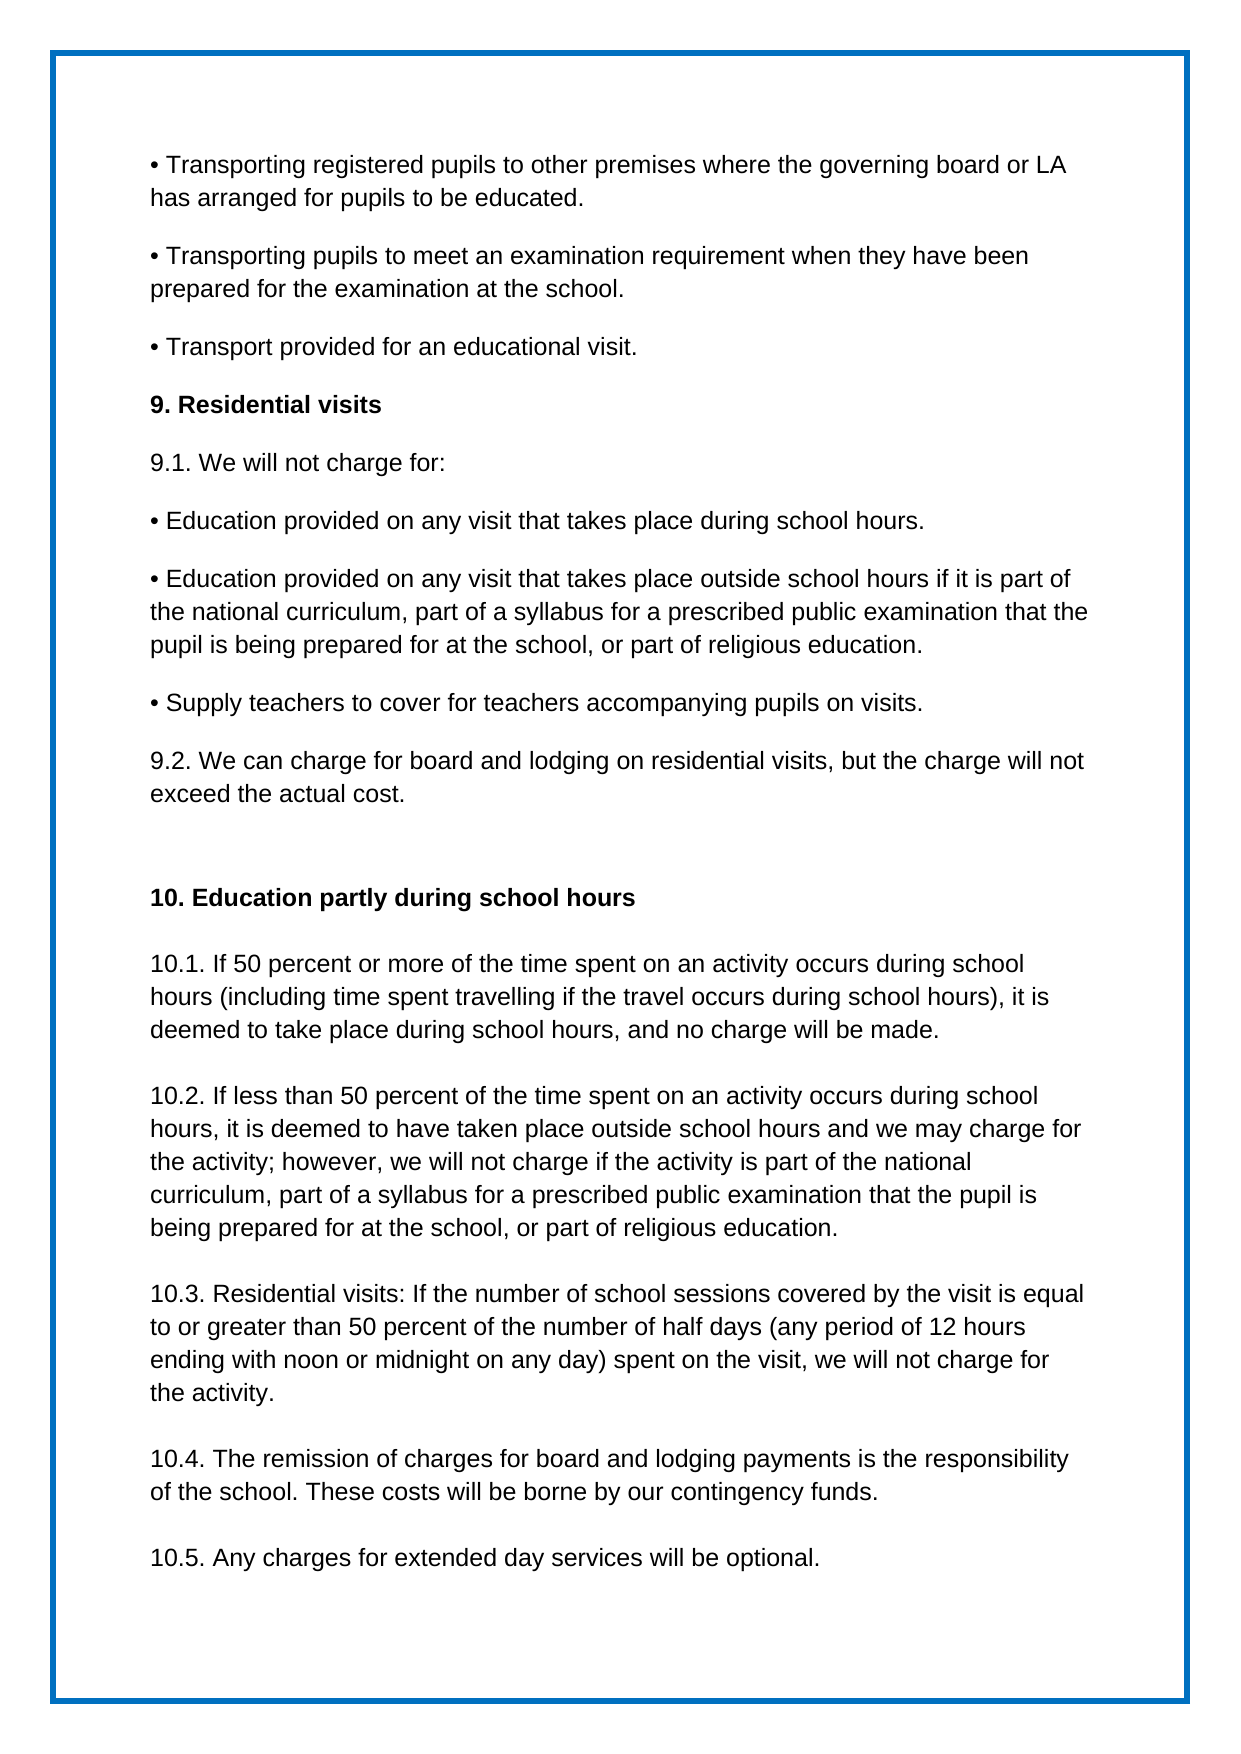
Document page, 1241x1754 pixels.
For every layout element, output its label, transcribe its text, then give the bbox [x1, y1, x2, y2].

list 9. Residential visits [150, 390, 1090, 419]
list 10.5. Any charges for extended day services will be optional. [150, 1543, 1090, 1572]
list 10. Education partly during school hours [150, 883, 1090, 912]
list • Education provided on any visit that takes place outside school hours if it is part of the national curriculum, part of a syllabus for a prescribed public examination that the pupil is being prepared for at the school, or part of religious education. [150, 564, 1090, 659]
list 9.2. We can charge for board and lodging on residential visits, but the charge will not exceed the actual cost. [150, 746, 1090, 808]
list 10.1. If 50 percent or more of the time spent on an activity occurs during school hours (including time spent travelling if the travel occurs during school hours), it is deemed to take place during school hours, and no charge will be made. [150, 949, 1090, 1044]
list • Transporting registered pupils to other premises where the governing board or LA has arranged for pupils to be educated. [150, 150, 1090, 212]
list 10.3. Residential visits: If the number of school sessions covered by the visit is equal to or greater than 50 percent of the number of half days (any period of 12 hours ending with noon or midnight on any day) spent on the visit, we will not charge for the activity. [150, 1279, 1090, 1407]
list • Transporting pupils to meet an examination requirement when they have been prepared for the examination at the school. [150, 241, 1090, 303]
list 9.1. We will not charge for: [150, 448, 1090, 477]
list • Transport provided for an educational visit. [150, 332, 1090, 361]
list 10.2. If less than 50 percent of the time spent on an activity occurs during school hours, it is deemed to have taken place outside school hours and we may charge for the activity; however, we will not charge if the activity is part of the national curriculum, part of a syllabus for a prescribed public examination that the pupil is being prepared for at the school, or part of religious education. [150, 1081, 1090, 1242]
list • Supply teachers to cover for teachers accompanying pupils on visits. [150, 688, 1090, 717]
list • Education provided on any visit that takes place during school hours. [150, 506, 1090, 535]
list 10.4. The remission of charges for board and lodging payments is the responsibility of the school. These costs will be borne by our contingency funds. [150, 1444, 1090, 1506]
